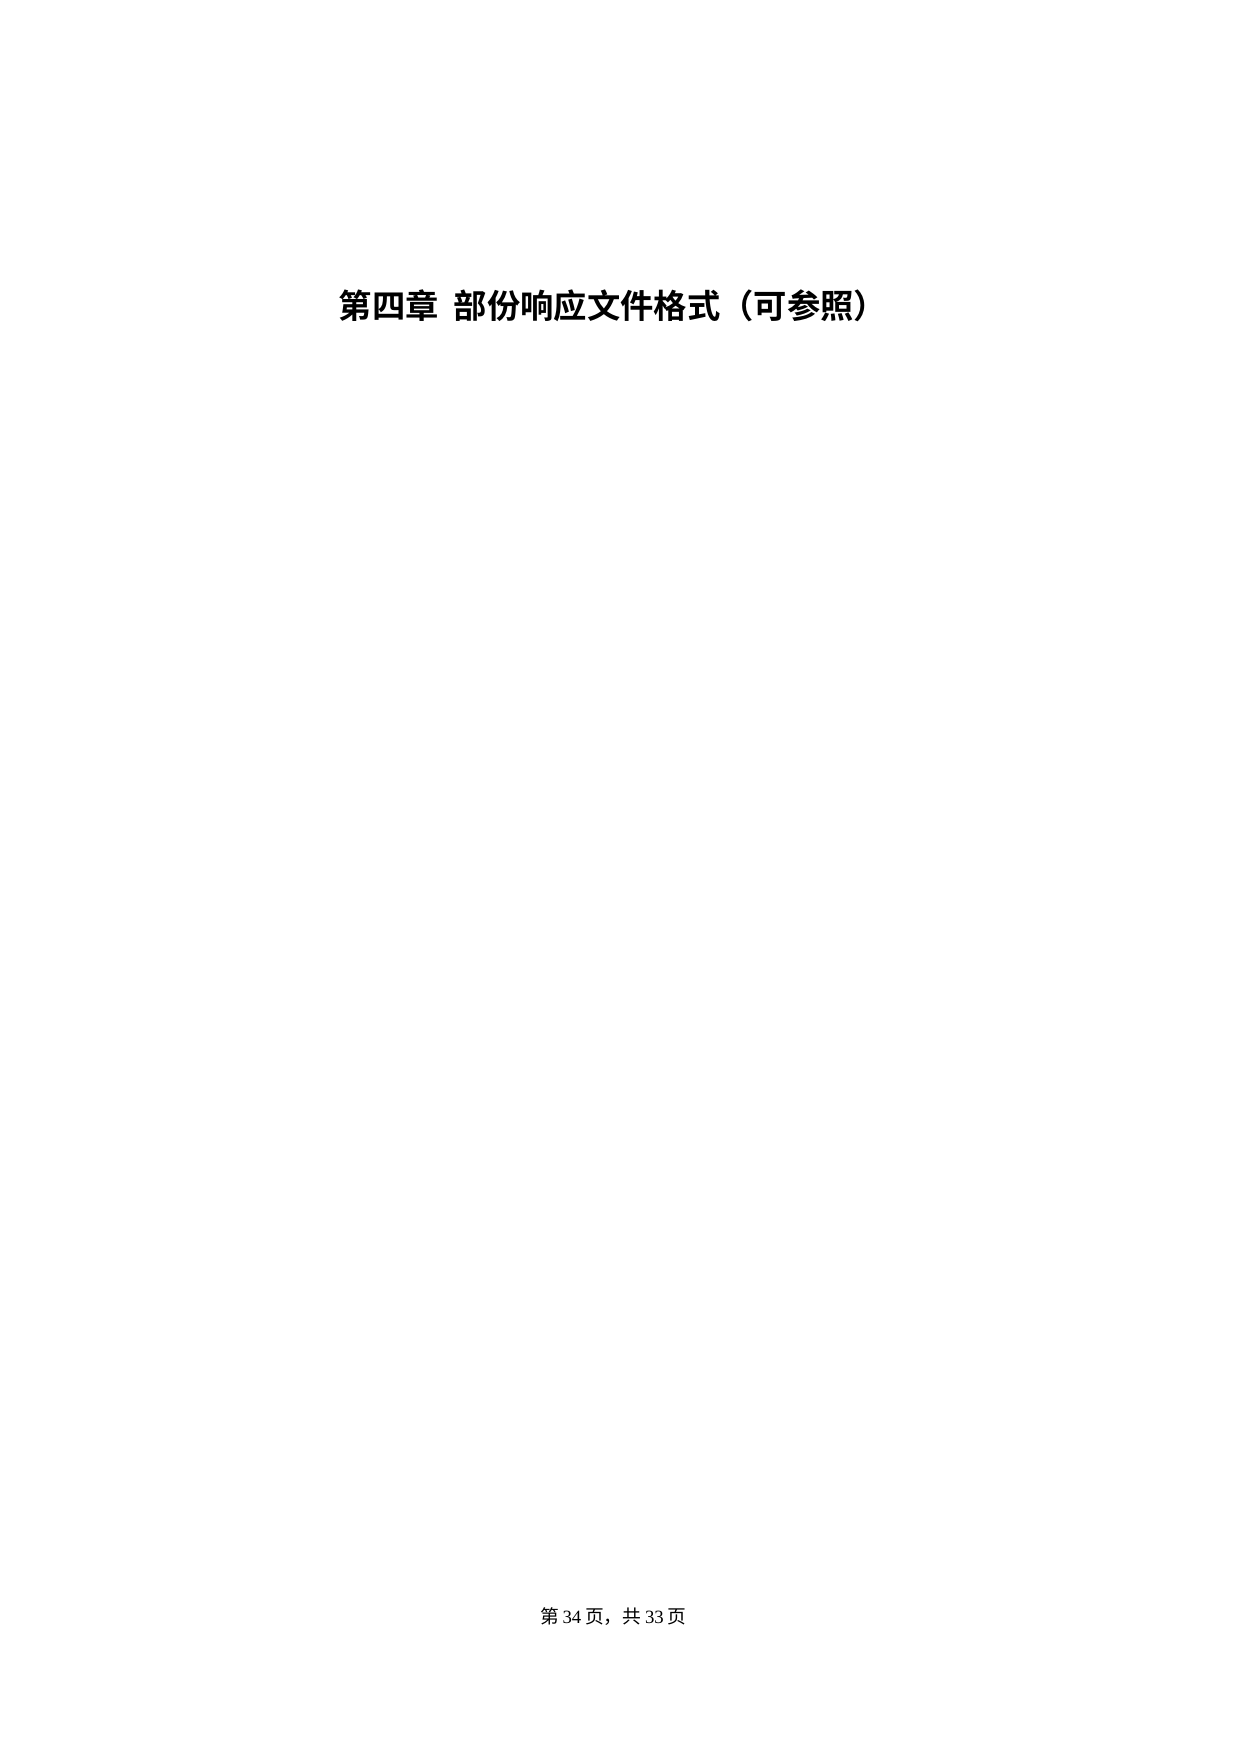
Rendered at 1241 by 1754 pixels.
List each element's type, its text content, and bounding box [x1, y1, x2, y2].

text 第四章 部份响应文件格式（可参照） [118, 271, 1107, 336]
